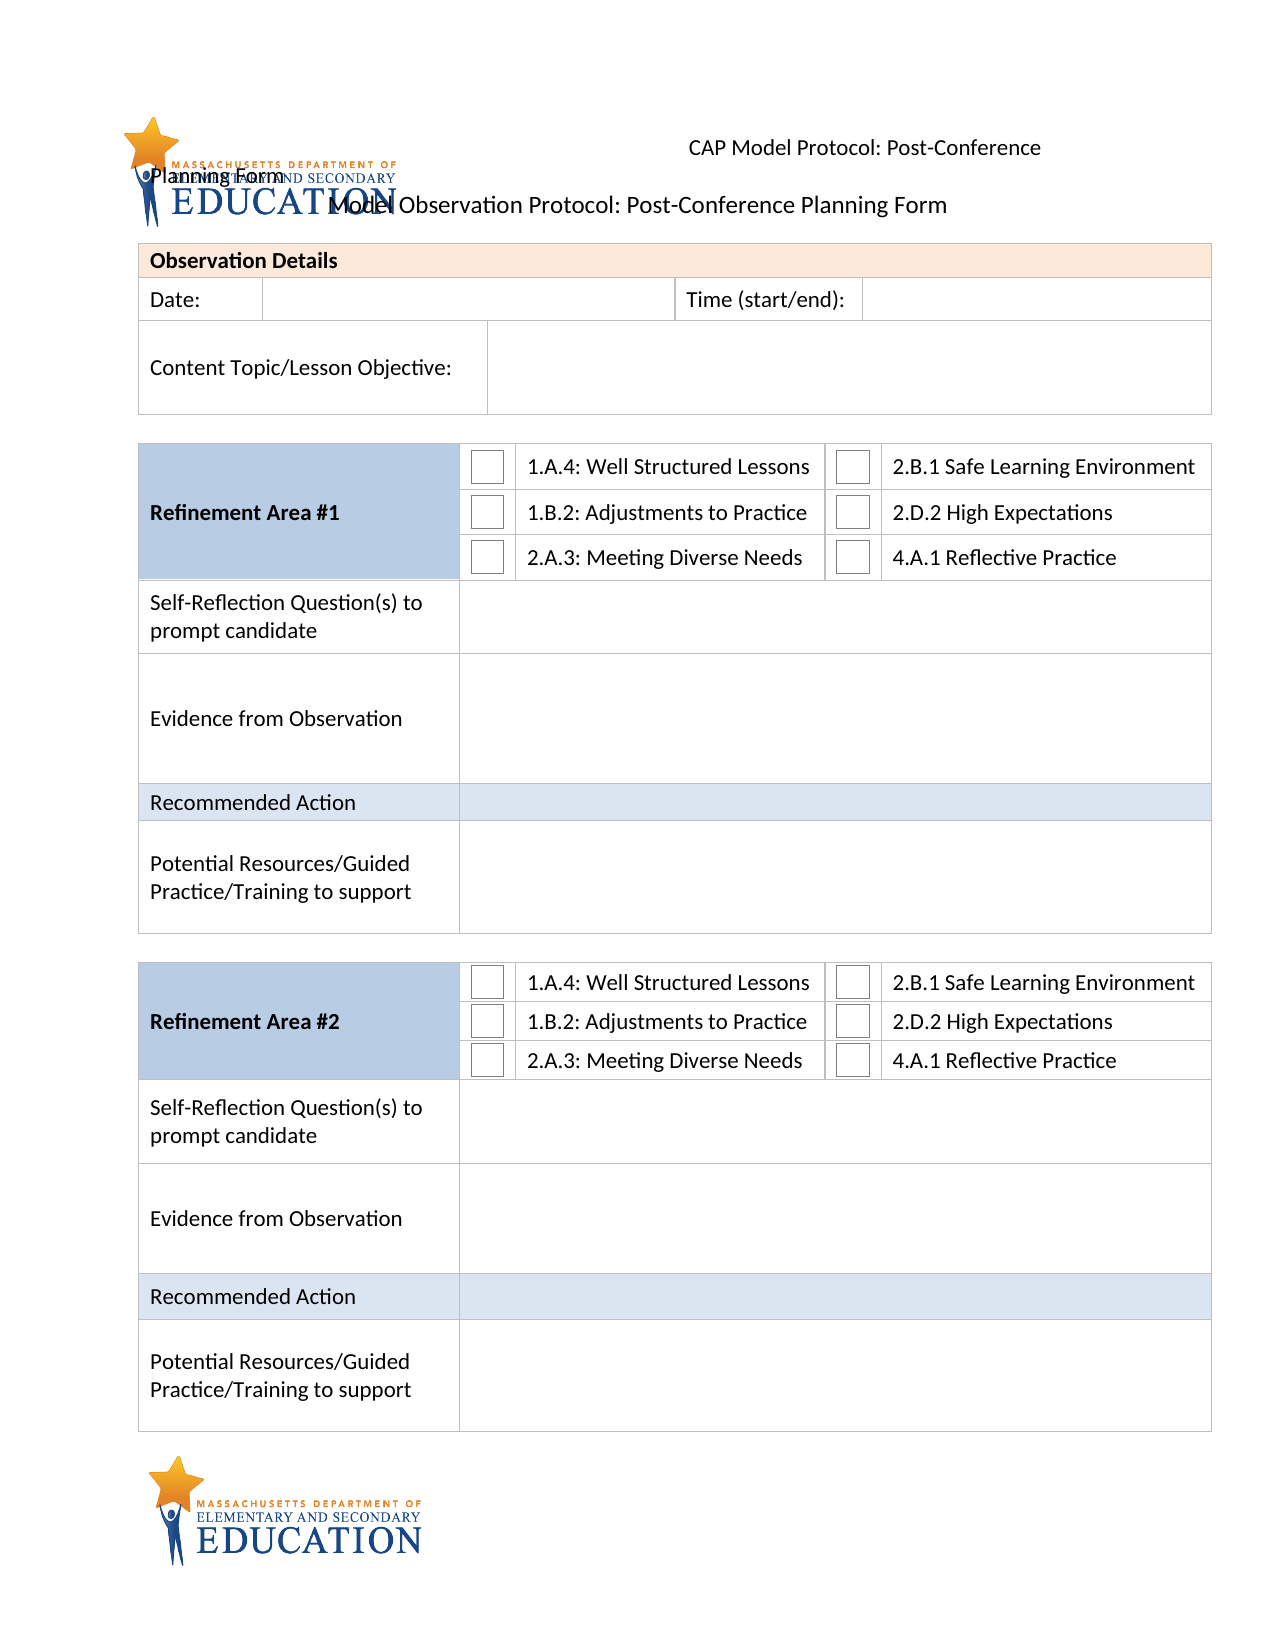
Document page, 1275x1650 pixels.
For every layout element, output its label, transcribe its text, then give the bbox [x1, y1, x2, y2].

table_cell [460, 654, 1211, 783]
table_cell [460, 784, 1211, 820]
table_cell [460, 581, 1211, 653]
table_cell [460, 490, 515, 534]
table_header [826, 963, 881, 1001]
table_cell [863, 278, 1211, 320]
table_header [826, 444, 881, 489]
table_cell Recommended Action [139, 1274, 459, 1319]
table_cell Self-Reflection Question(s) to prompt candidate [139, 581, 459, 653]
table_cell Evidence from Observation [139, 654, 459, 783]
table_cell 4.A.1 Reflective Practice [882, 535, 1211, 579]
table_header [460, 963, 515, 1001]
table_cell Self-Reflection Question(s) to prompt candidate [139, 1080, 459, 1162]
table_cell [460, 821, 1211, 933]
table_cell [460, 535, 515, 579]
table_cell [826, 490, 881, 534]
table_cell Evidence from Observation [139, 1164, 459, 1273]
table_cell Potential Resources/Guided Practice/Training to support [139, 1320, 459, 1431]
table_cell [488, 321, 1211, 414]
subtitle Model Observation Protocol: Post-Conference Planning Form [150, 189, 1125, 220]
table_cell [263, 278, 674, 320]
table_cell [460, 1041, 515, 1079]
table_header Refinement Area #1 [139, 444, 459, 579]
table_cell [460, 1320, 1211, 1431]
table_header 1.A.4: Well Structured Lessons [516, 444, 824, 489]
table_cell 2.A.3: Meeting Diverse Needs [516, 1041, 824, 1079]
table_cell Date: [139, 278, 262, 320]
table_cell Potential Resources/Guided Practice/Training to support [139, 821, 459, 933]
table_header [460, 444, 515, 489]
table_cell 2.A.3: Meeting Diverse Needs [516, 535, 824, 579]
table_cell 2.D.2 High Expectations [882, 490, 1211, 534]
table_cell [826, 1002, 881, 1040]
table_cell [826, 535, 881, 579]
table_header Refinement Area #2 [139, 963, 459, 1079]
table_cell 1.B.2: Adjustments to Practice [516, 490, 824, 534]
table_cell 4.A.1 Reflective Practice [882, 1041, 1211, 1079]
table_cell [460, 1002, 515, 1040]
table_cell [460, 1164, 1211, 1273]
picture [124, 117, 397, 227]
table_cell [826, 1041, 881, 1079]
table_header Observation Details [139, 244, 1211, 277]
table_cell [460, 1080, 1211, 1162]
picture [149, 1456, 422, 1566]
table_cell 2.D.2 High Expectations [882, 1002, 1211, 1040]
table_cell Content Topic/Lesson Objective: [139, 321, 487, 414]
table_header 2.B.1 Safe Learning Environment [882, 444, 1211, 489]
table_cell Recommended Action [139, 784, 459, 820]
table_cell 1.B.2: Adjustments to Practice [516, 1002, 824, 1040]
table_cell Time (start/end): [676, 278, 862, 320]
table_header 1.A.4: Well Structured Lessons [516, 963, 824, 1001]
table_header 2.B.1 Safe Learning Environment [882, 963, 1211, 1001]
table_cell [460, 1274, 1211, 1319]
